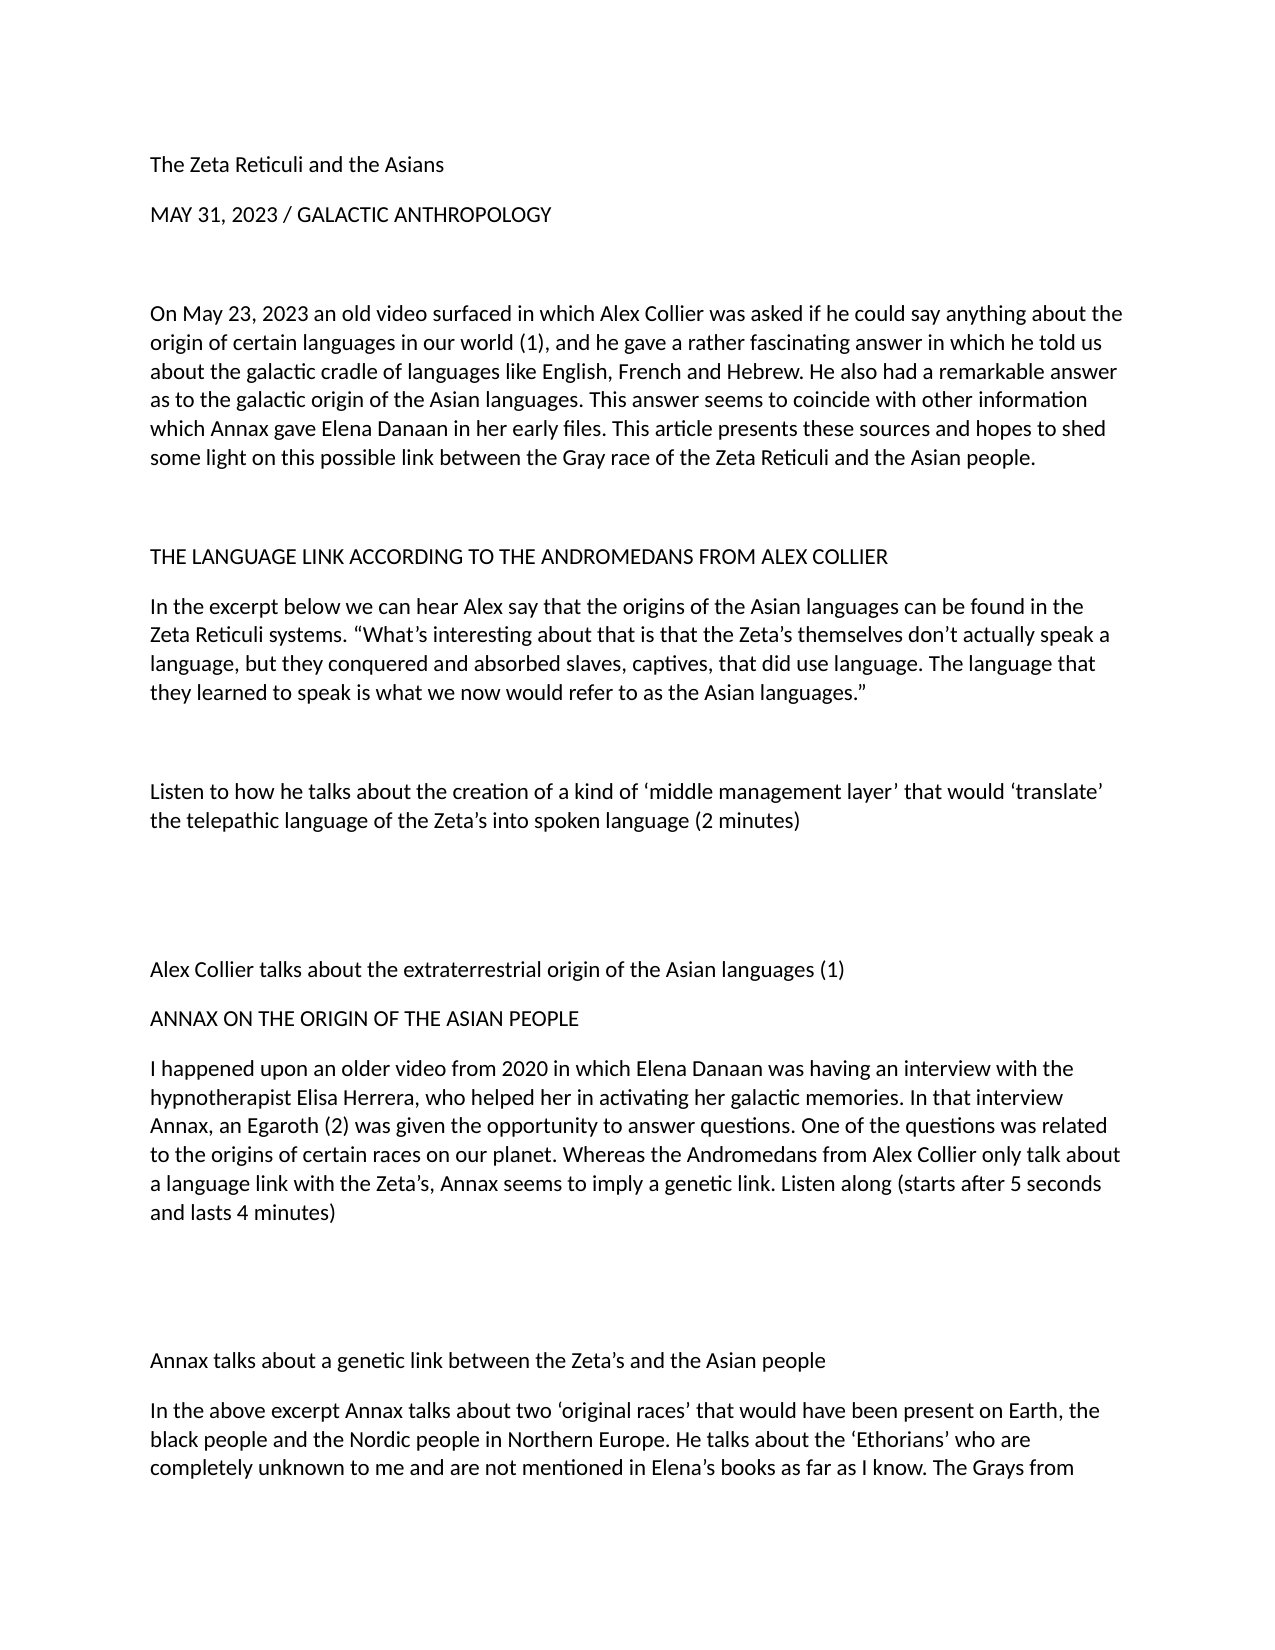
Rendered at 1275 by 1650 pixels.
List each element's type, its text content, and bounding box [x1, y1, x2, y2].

text The Zeta Reticuli and the Asians [150, 150, 1125, 179]
text MAY 31, 2023 / GALACTIC ANTHROPOLOGY [150, 199, 1125, 228]
text On May 23, 2023 an old video surfaced in which Alex Collier was asked if he could say anything about the origin of certain languages in our world (1), and he gave a rather fascinating answer in which he told us about the galactic cradle of languages like English, French and Hebrew. He also had a remarkable answer as to the galactic origin of the Asian languages. This answer seems to coincide with other information which Annax gave Elena Danaan in her early files. This article presents these sources and hopes to shed some light on this possible link between the Gray race of the Zeta Reticuli and the Asian people. [150, 299, 1125, 471]
text I happened upon an older video from 2020 in which Elena Danaan was having an interview with the hypnotherapist Elisa Herrera, who helped her in activating her galactic memories. In that interview Annax, an Egaroth (2) was given the opportunity to answer questions. One of the questions was related to the origins of certain races on our planet. Whereas the Andromedans from Alex Collier only talk about a language link with the Zeta’s, Annax seems to imply a genetic link. Listen along (starts after 5 seconds and lasts 4 minutes) [150, 1053, 1125, 1226]
text Alex Collier talks about the extraterrestrial origin of the Asian languages (1) [150, 954, 1125, 983]
text Annax talks about a genetic link between the Zeta’s and the Asian people [150, 1346, 1125, 1374]
text In the excerpt below we can hear Alex say that the origins of the Asian languages can be found in the Zeta Reticuli systems. “What’s interesting about that is that the Zeta’s themselves don’t actually speak a language, but they conquered and absorbed slaves, captives, that did use language. The language that they learned to speak is what we now would refer to as the Asian languages.” [150, 591, 1125, 706]
text ANNAX ON THE ORIGIN OF THE ASIAN PEOPLE [150, 1004, 1125, 1032]
text Listen to how he talks about the creation of a kind of ‘middle management layer’ that would ‘translate’ the telepathic language of the Zeta’s into spoken language (2 minutes) [150, 777, 1125, 834]
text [150, 1395, 1125, 1482]
text THE LANGUAGE LINK ACCORDING TO THE ANDROMEDANS FROM ALEX COLLIER [150, 542, 1125, 570]
